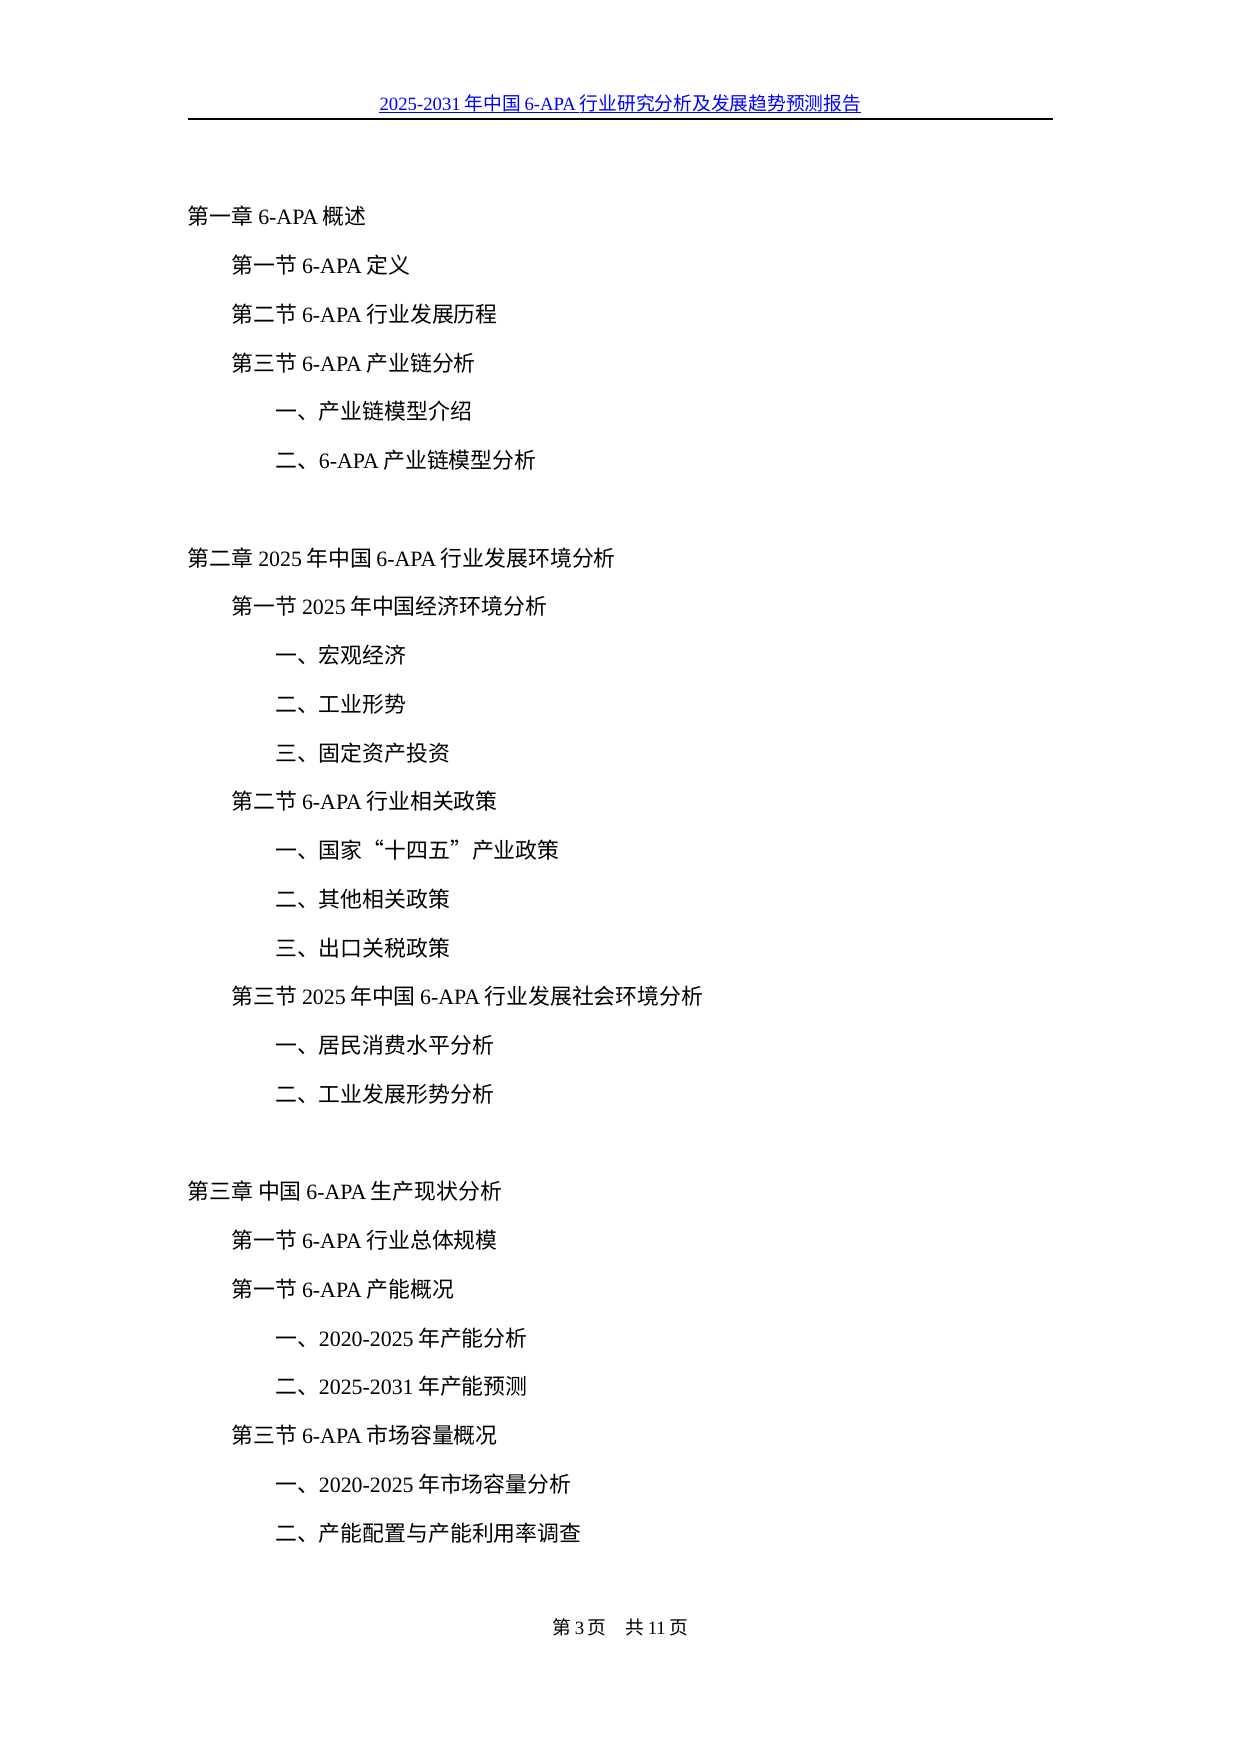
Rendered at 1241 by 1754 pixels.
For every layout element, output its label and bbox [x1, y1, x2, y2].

text [187, 150, 1053, 1548]
